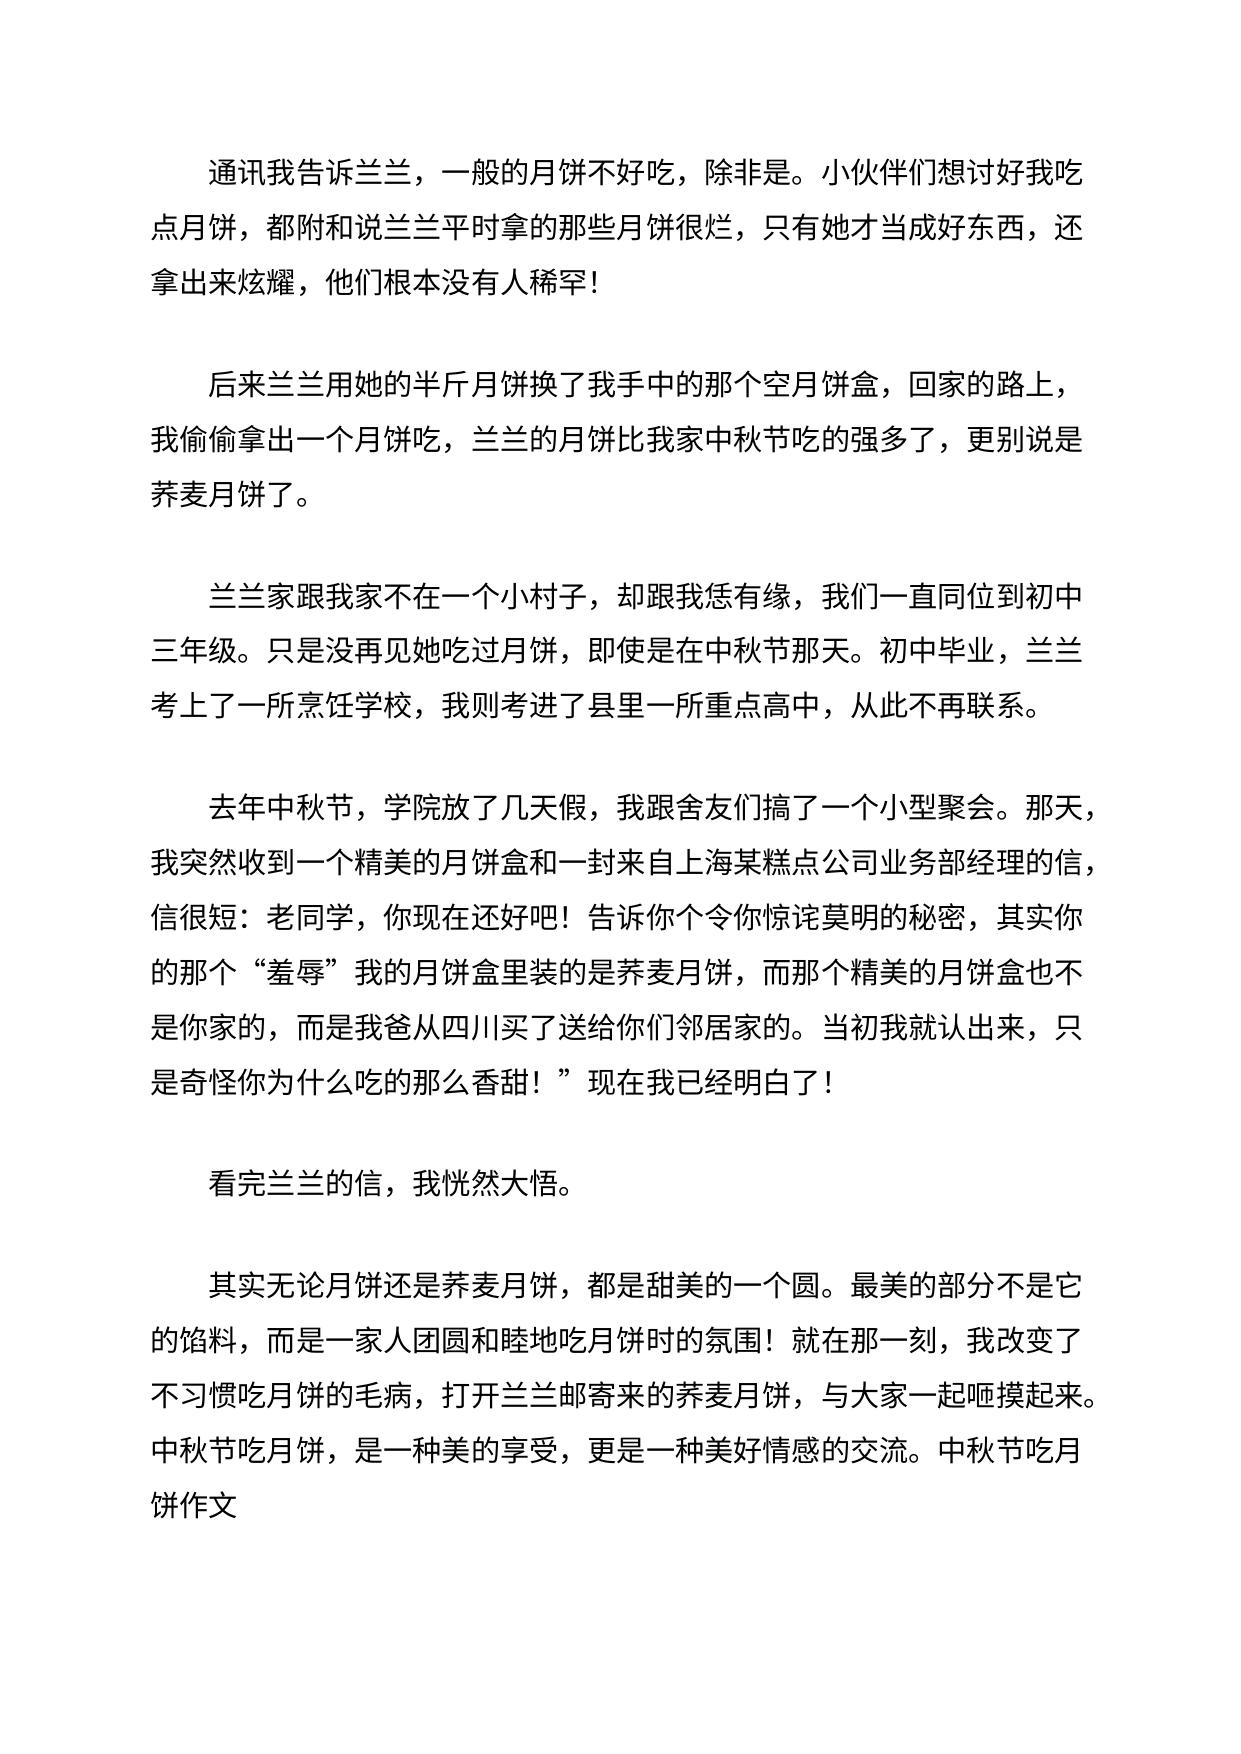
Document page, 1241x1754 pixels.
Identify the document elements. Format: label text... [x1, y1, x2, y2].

text 其实无论月饼还是荞麦月饼，都是甜美的一个圆。最美的部分不是它的馅料，而是一家人团圆和睦地吃月饼时的氛围！就在那一刻，我改变了不习惯吃月饼的毛病，打开兰兰邮寄来的荞麦月饼，与大家一起咂摸起来。中秋节吃月饼，是一种美的享受，更是一种美好情感的交流。中秋节吃月饼作文 [150, 1263, 1090, 1524]
text 兰兰家跟我家不在一个小村子，却跟我恁有缘，我们一直同位到初中三年级。只是没再见她吃过月饼，即使是在中秋节那天。初中毕业，兰兰考上了一所烹饪学校，我则考进了县里一所重点高中，从此不再联系。 [150, 573, 1090, 725]
text 去年中秋节，学院放了几天假，我跟舍友们搞了一个小型聚会。那天，我突然收到一个精美的月饼盒和一封来自上海某糕点公司业务部经理的信，信很短：老同学，你现在还好吧！告诉你个令你惊诧莫明的秘密，其实你的那个“羞辱”我的月饼盒里装的是荞麦月饼，而那个精美的月饼盒也不是你家的，而是我爸从四川买了送给你们邻居家的。当初我就认出来，只是奇怪你为什么吃的那么香甜！”现在我已经明白了！ [150, 785, 1090, 1101]
text 通讯我告诉兰兰，一般的月饼不好吃，除非是。小伙伴们想讨好我吃点月饼，都附和说兰兰平时拿的那些月饼很烂，只有她才当成好东西，还拿出来炫耀，他们根本没有人稀罕！ [150, 150, 1090, 302]
text 看完兰兰的信，我恍然大悟。 [150, 1161, 1090, 1203]
text 后来兰兰用她的半斤月饼换了我手中的那个空月饼盒，回家的路上，我偷偷拿出一个月饼吃，兰兰的月饼比我家中秋节吃的强多了，更别说是荞麦月饼了。 [150, 362, 1090, 514]
